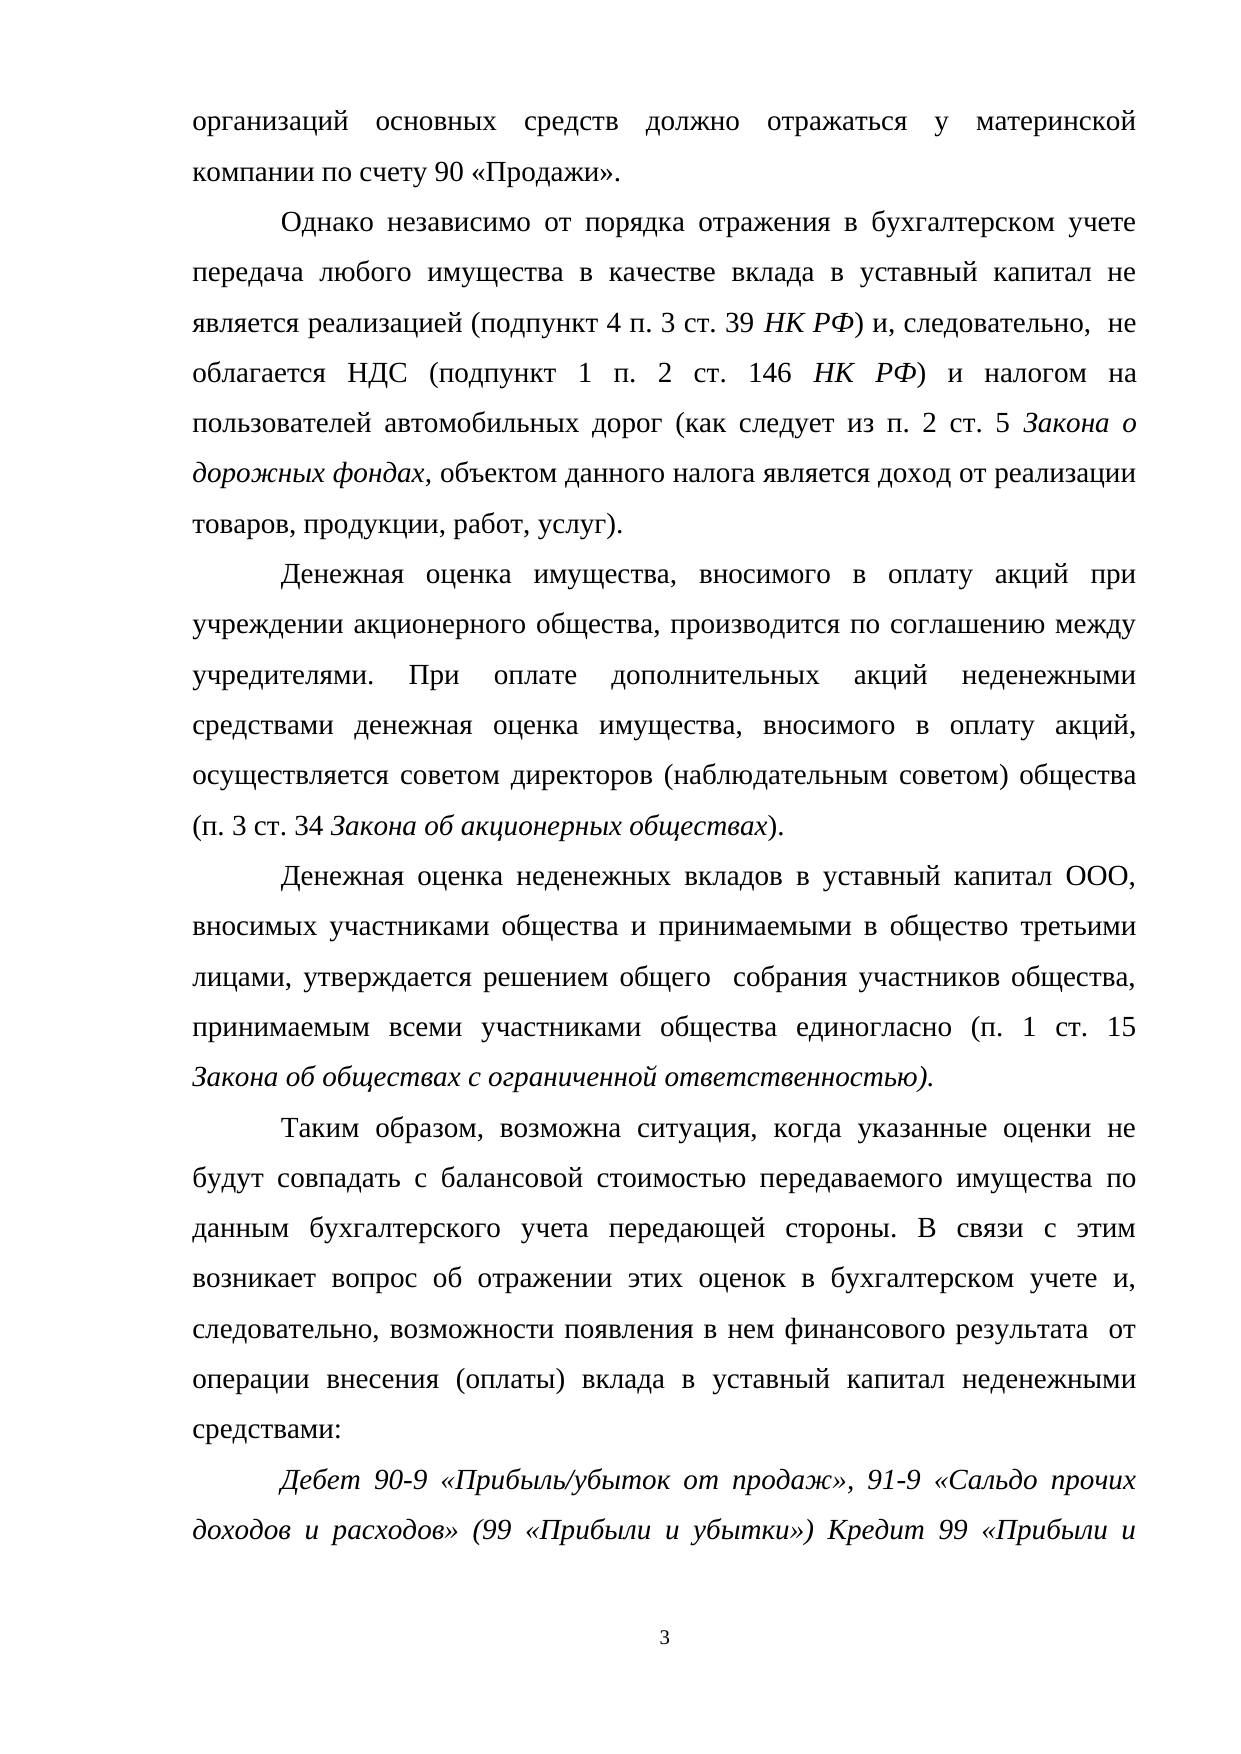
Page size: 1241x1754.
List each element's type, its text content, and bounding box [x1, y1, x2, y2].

text Денежная оценка имущества, вносимого в оплату акций при учреждении акционерного общества, производится по соглашению между учредителями. При оплате дополнительных акций неденежными средствами денежная оценка имущества, вносимого в оплату акций, осуществляется советом директоров (наблюдательным советом) общества (п. 3 ст. 34 Закона об акционерных обществах). [192, 556, 1137, 841]
text Денежная оценка неденежных вкладов в уставный капитал ООО, вносимых участниками общества и принимаемыми в общество третьими лицами, утверждается решением общего собрания участников общества, принимаемым всеми участниками общества единогласно (п. 1 ст. 15 Закона об обществах с ограниченной ответственностью). [192, 858, 1137, 1093]
text Однако независимо от порядка отражения в бухгалтерском учете передача любого имущества в качестве вклада в уставный капитал не является реализацией (подпункт 4 п. 3 ст. 39 НК РФ) и, следовательно, не облагается НДС (подпункт 1 п. 2 ст. 146 НК РФ) и налогом на пользователей автомобильных дорог (как следует из п. 2 ст. 5 Закона о дорожных фондах, объектом данного налога является доход от реализации товаров, продукции, работ, услуг). [192, 204, 1137, 539]
text Таким образом, возможна ситуация, когда указанные оценки не будут совпадать с балансовой стоимостью передаваемого имущества по данным бухгалтерского учета передающей стороны. В связи с этим возникает вопрос об отражении этих оценок в бухгалтерском учете и, следовательно, возможности появления в нем финансового результата от операции внесения (оплаты) вклада в уставный капитал неденежными средствами: [192, 1110, 1137, 1445]
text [192, 103, 1137, 187]
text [192, 1462, 1137, 1546]
